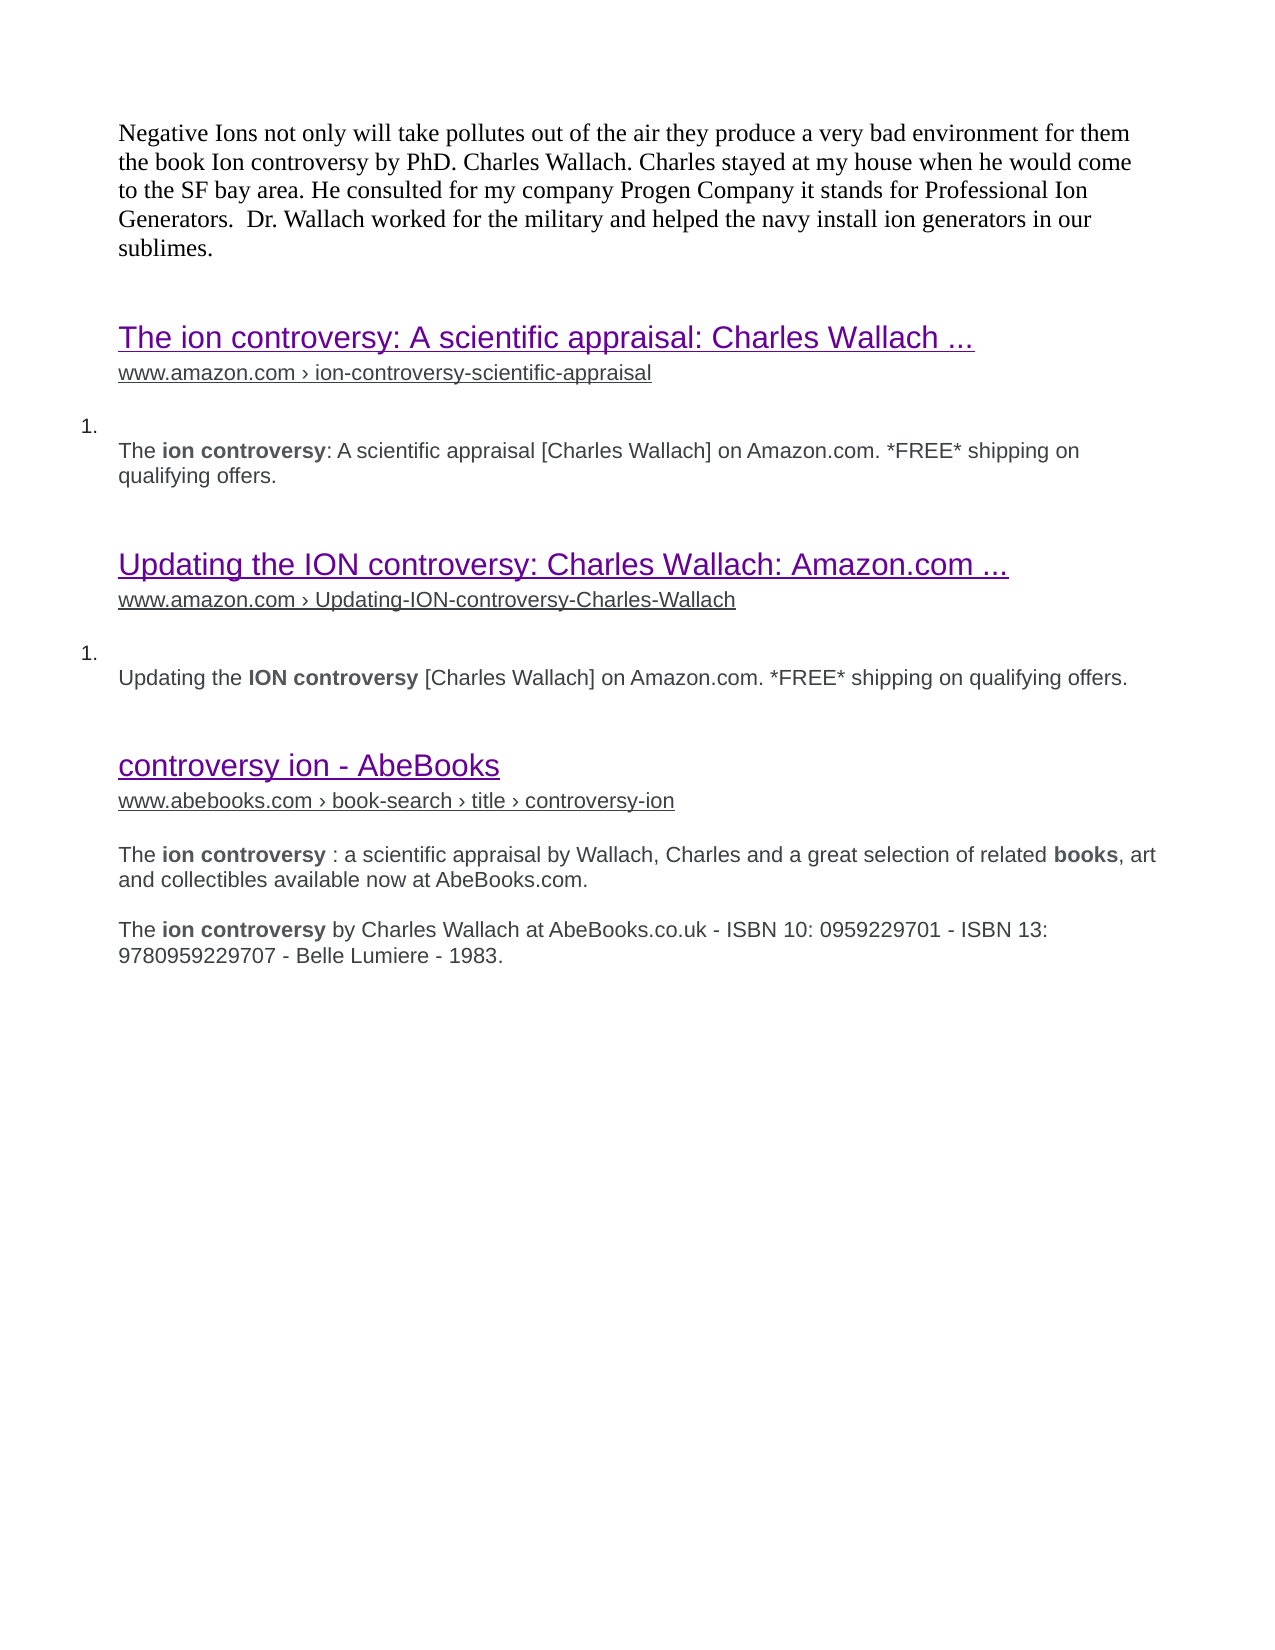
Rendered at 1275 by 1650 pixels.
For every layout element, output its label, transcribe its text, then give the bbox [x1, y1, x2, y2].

text Negative Ions not only will take pollutes out of the air they produce a very bad environment for them the book Ion controversy by PhD. Charles Wallach. Charles stayed at my house when he would come to the SF bay area. He consulted for my company Progen Company it stands for Professional Ion Generators. Dr. Wallach worked for the military and helped the navy install ion generators in our sublimes. [118, 118, 1157, 262]
text Updating the ION controversy [Charles Wallach] on Amazon.com. *FREE* shipping on qualifying offers. [118, 664, 1157, 689]
text www.amazon.com › Updating-ION-controversy-Charles-Wallach [118, 586, 1157, 612]
text www.amazon.com › ion-controversy-scientific-appraisal [118, 360, 1157, 385]
subtitle Updating the ION controversy: Charles Wallach: Amazon.com ... [118, 546, 1157, 582]
text The ion controversy : a scientific appraisal by Wallach, Charles and a great selection of related books, art and collectibles available now at AbeBooks.com. [118, 842, 1157, 892]
text The ion controversy: A scientific appraisal [Charles Wallach] on Amazon.com. *FREE* shipping on qualifying offers. [118, 438, 1157, 488]
subtitle The ion controversy: A scientific appraisal: Charles Wallach ... [118, 319, 1157, 355]
subtitle controversy ion - AbeBooks [118, 747, 1157, 783]
text The ion controversy by Charles Wallach at AbeBooks.co.uk - ISBN 10: 0959229701 - ISBN 13: 9780959229707 - Belle Lumiere - 1983. [118, 917, 1157, 968]
text www.abebooks.com › book-search › title › controversy-ion [118, 788, 1157, 813]
